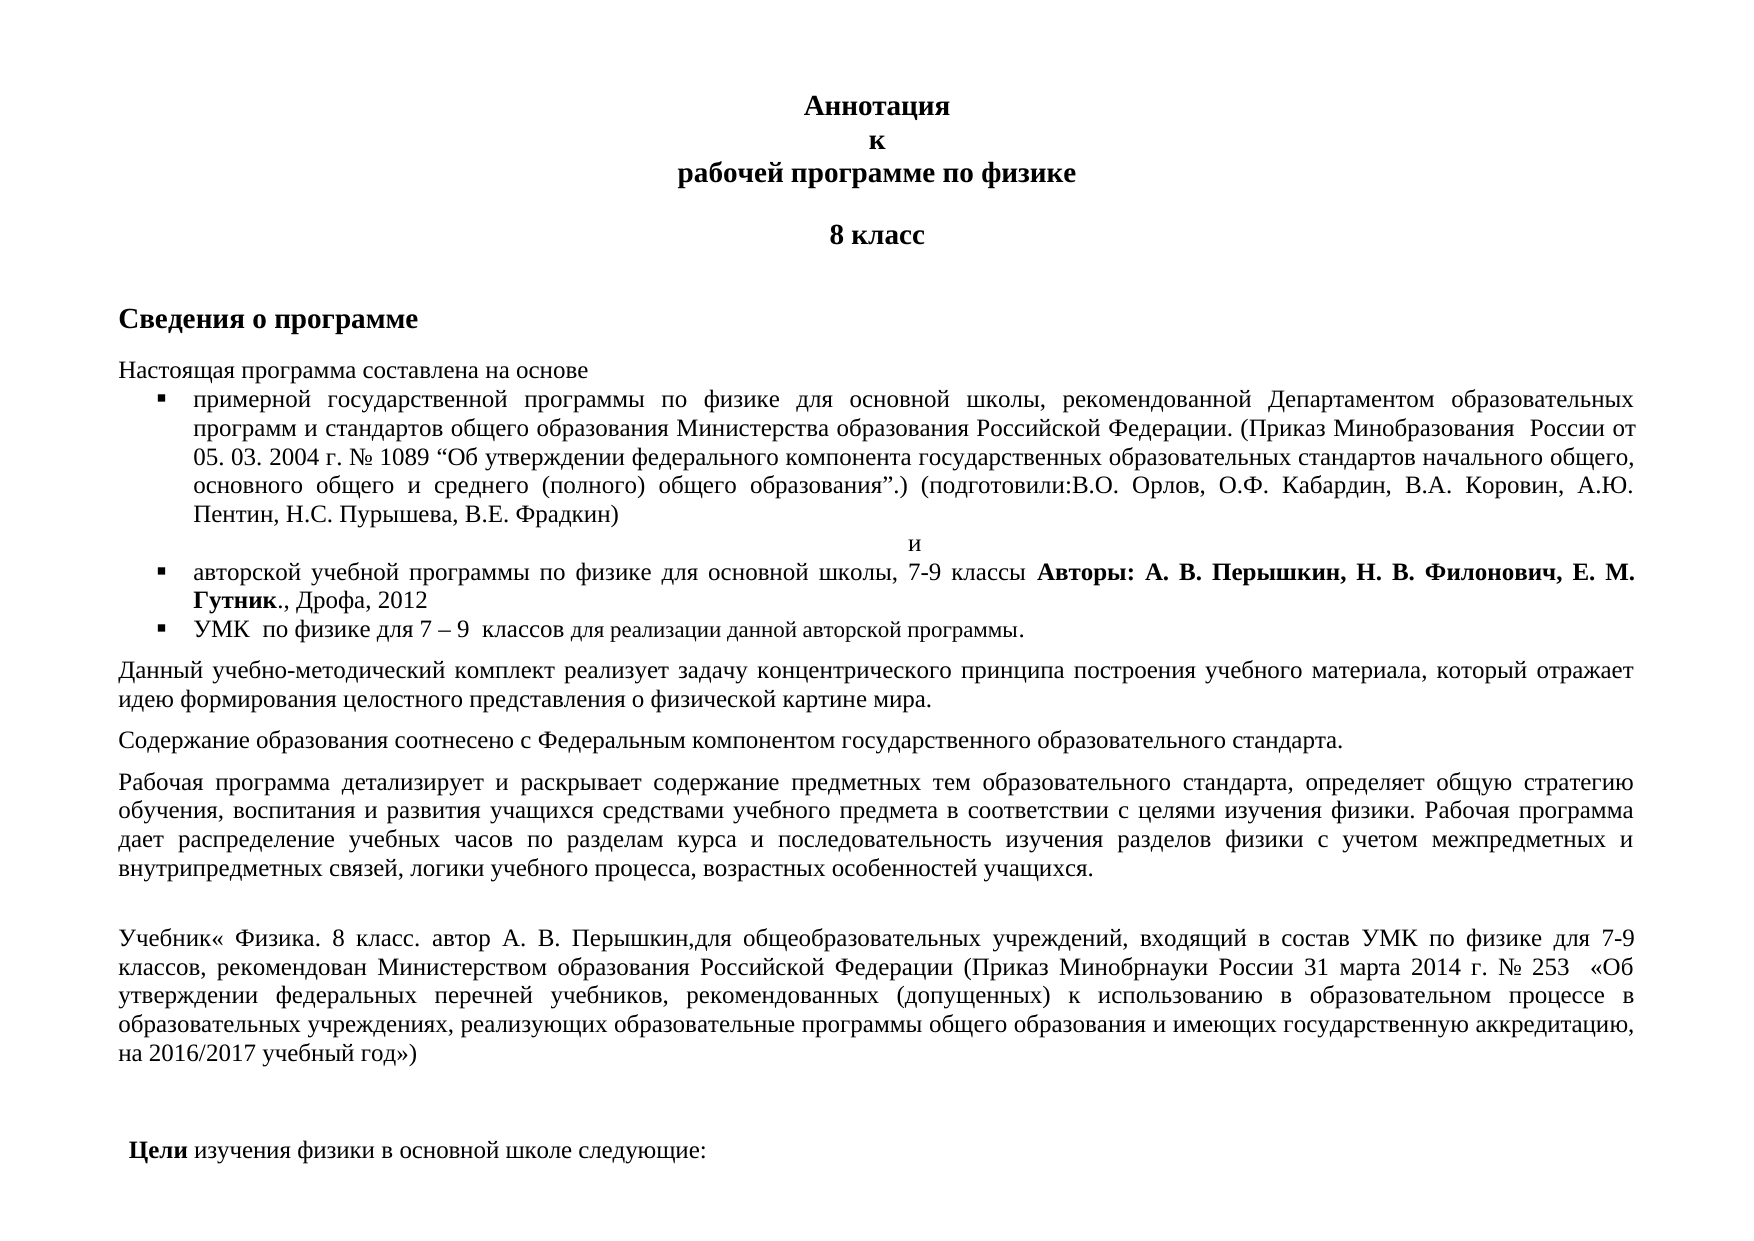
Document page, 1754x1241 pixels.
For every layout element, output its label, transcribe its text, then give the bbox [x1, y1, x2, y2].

subtitle Аннотация [356, 88, 1398, 122]
subtitle к [356, 122, 1398, 156]
text Рабочая программа детализирует и раскрывает содержание предметных тем образовательного стандарта, определяет общую стратегию обучения, воспитания и развития учащихся средствами учебного предмета в соответствии с целями изучения физики. Рабочая программа дает распределение учебных часов по разделам курса и последовательность изучения разделов физики с учетом межпредметных и внутрипредметных связей, логики учебного процесса, возрастных особенностей учащихся. [118, 767, 1636, 882]
text Содержание образования соотнесено с Федеральным компонентом государственного образовательного стандарта. [118, 725, 1636, 754]
text 8 класс [118, 217, 1636, 251]
list примерной государственной программы по физике для основной школы, рекомендованной Департаментом образовательных программ и стандартов общего образования Министерства образования Российской Федерации. (Приказ Минобразования России от 05. 03. 2004 г. № 1089 “Об утверждении федерального компонента государственных образовательных стандартов начального общего, основного общего и среднего (полного) общего образования”.) (подготовили:В.О. Орлов, О.Ф. Кабардин, В.А. Коровин, А.Ю. Пентин, Н.С. Пурышева, В.Е. Фрадкин) [156, 384, 1636, 528]
list УМК по физике для 7 – 9 классов для реализации данной авторской программы. [156, 614, 1636, 643]
list Учебник« Физика. 8 класс. автор А. В. Перышкин,для общеобразовательных учреждений, входящий в состав УМК по физике для 7-9 классов, рекомендован Министерством образования Российской Федерации (Приказ Минобрнауки России 31 марта 2014 г. № 253 «Об утверждении федеральных перечней учебников, рекомендованных (допущенных) к использованию в образовательном процессе в образовательных учреждениях, реализующих образовательные программы общего образования и имеющих государственную аккредитацию, на 2016/2017 учебный год») [118, 923, 1636, 1067]
text рабочей программе по физике [118, 156, 1636, 189]
text Настоящая программа составлена на основе [118, 355, 1636, 384]
text Цели изучения физики в основной школе следующие: [129, 1132, 1636, 1166]
text Данный учебно-методический комплект реализует задачу концентрического принципа построения учебного материала, который отражает идею формирования целостного представления о физической картине мира. [118, 655, 1636, 713]
list Сведения о программе [118, 301, 1636, 334]
list авторской учебной программы по физике для основной школы, 7-9 классы Авторы: А. В. Перышкин, Н. В. Филонович, Е. М. Гутник., Дрофа, 2012 [156, 557, 1636, 614]
list и [193, 528, 1636, 557]
